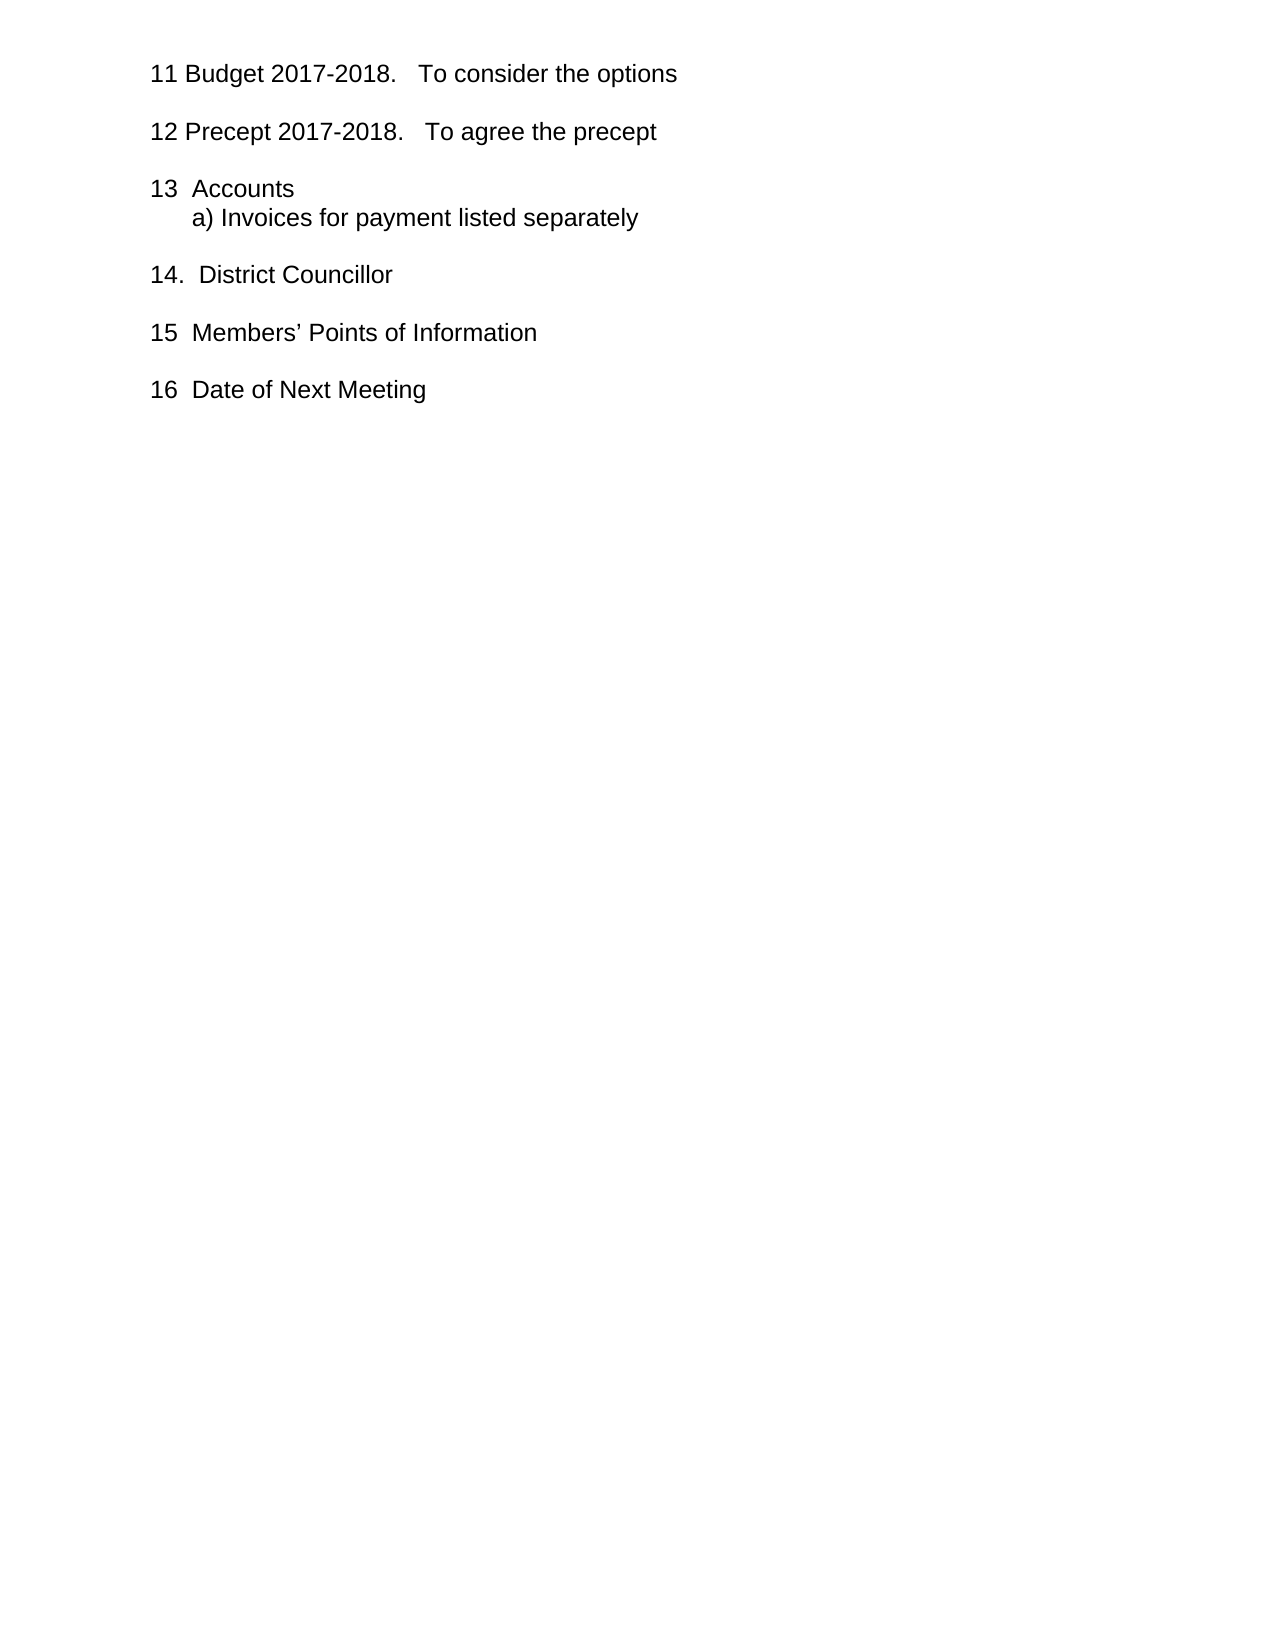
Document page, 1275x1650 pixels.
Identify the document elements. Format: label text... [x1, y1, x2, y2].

text a) Invoices for payment listed separately [150, 203, 1125, 232]
text 16 Date of Next Meeting [150, 375, 1125, 404]
text 12 Precept 2017-2018. To agree the precept [150, 117, 1125, 145]
text 13 Accounts [150, 174, 1125, 203]
text 15 Members’ Points of Information [150, 318, 1125, 347]
text 14. District Councillor [150, 260, 1125, 289]
list 11 Budget 2017-2018. To consider the options [150, 59, 1125, 88]
